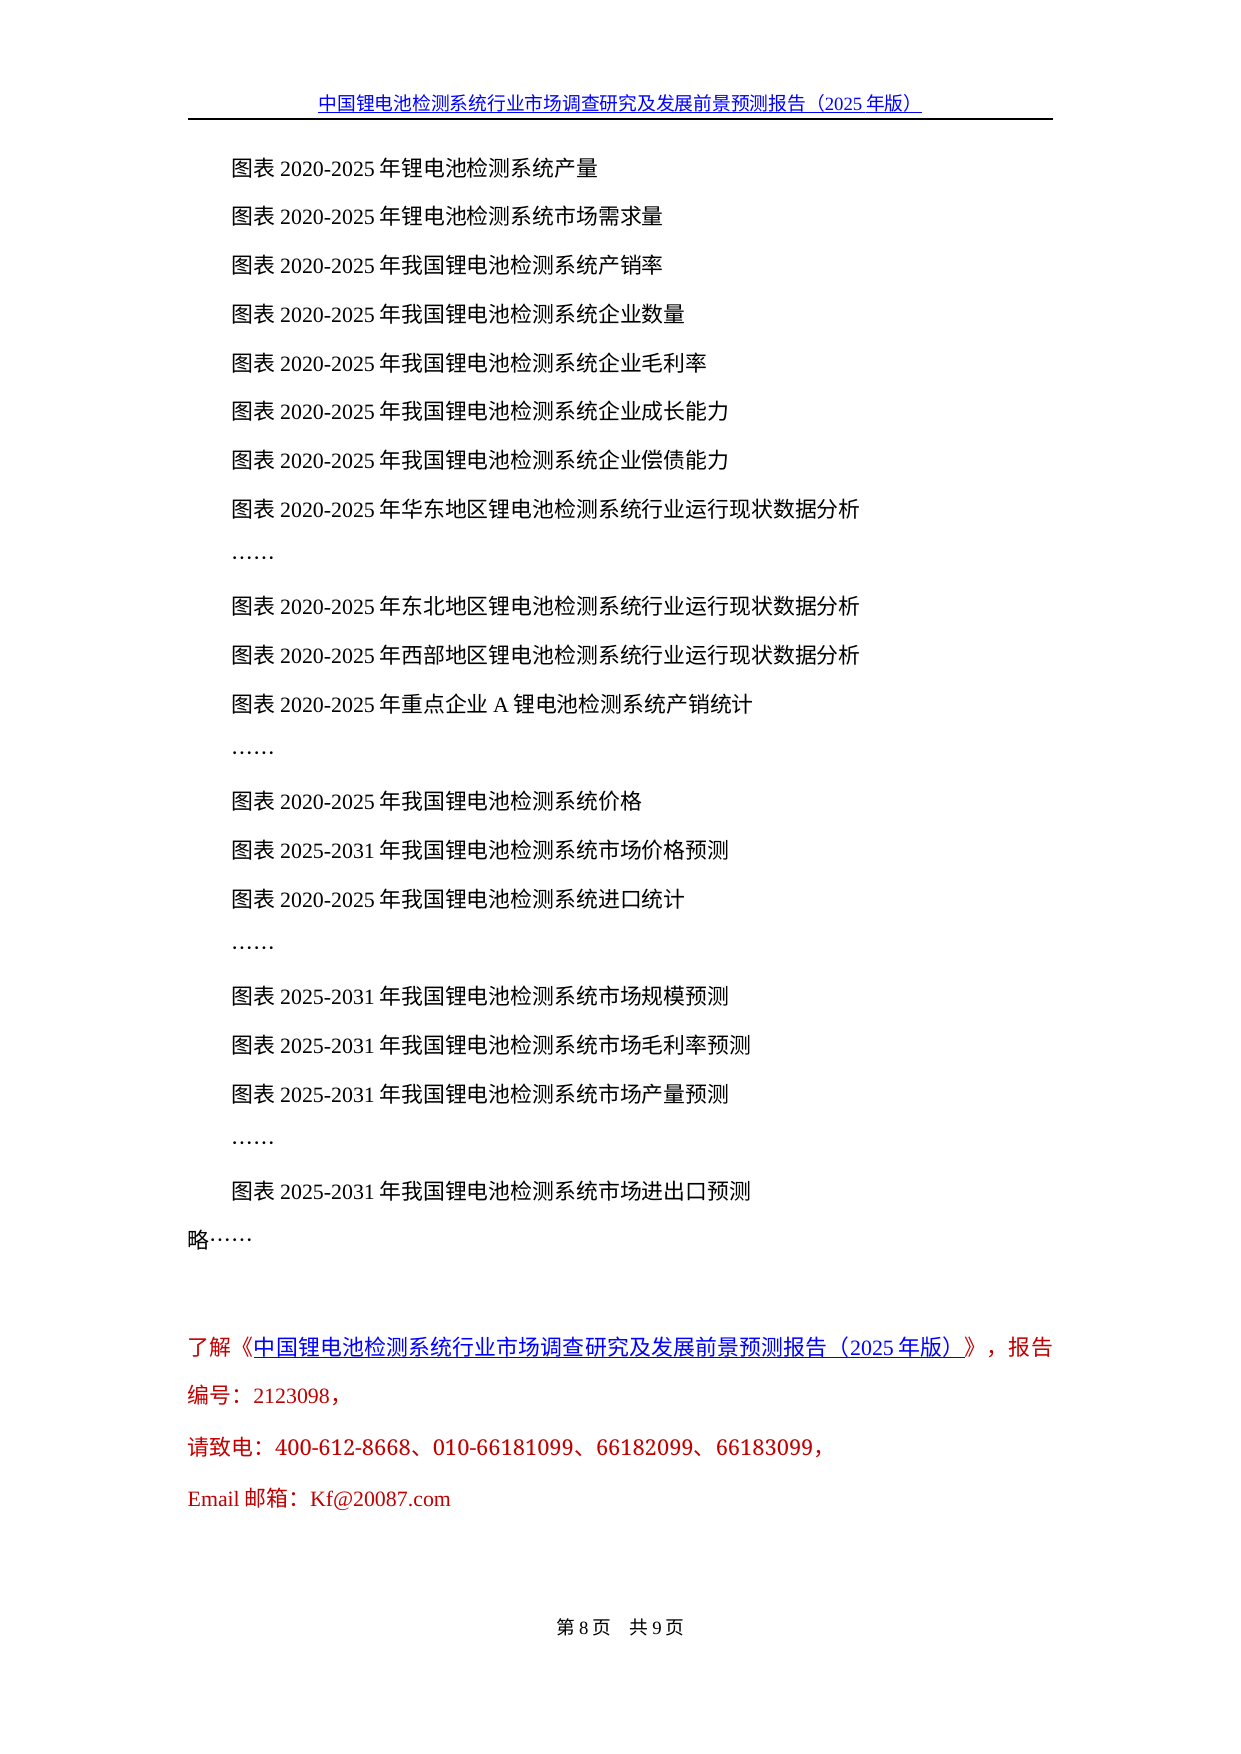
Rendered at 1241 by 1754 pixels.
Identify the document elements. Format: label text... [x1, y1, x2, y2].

text 请致电：400-612-8668、010-66181099、66182099、66183099， [187, 1429, 1053, 1462]
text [187, 150, 1053, 1255]
text Email邮箱：Kf@20087.com [187, 1481, 1053, 1513]
text 了解《中国锂电池检测系统行业市场调查研究及发展前景预测报告（2025年版）》，报告编号：2123098， [187, 1329, 1053, 1410]
